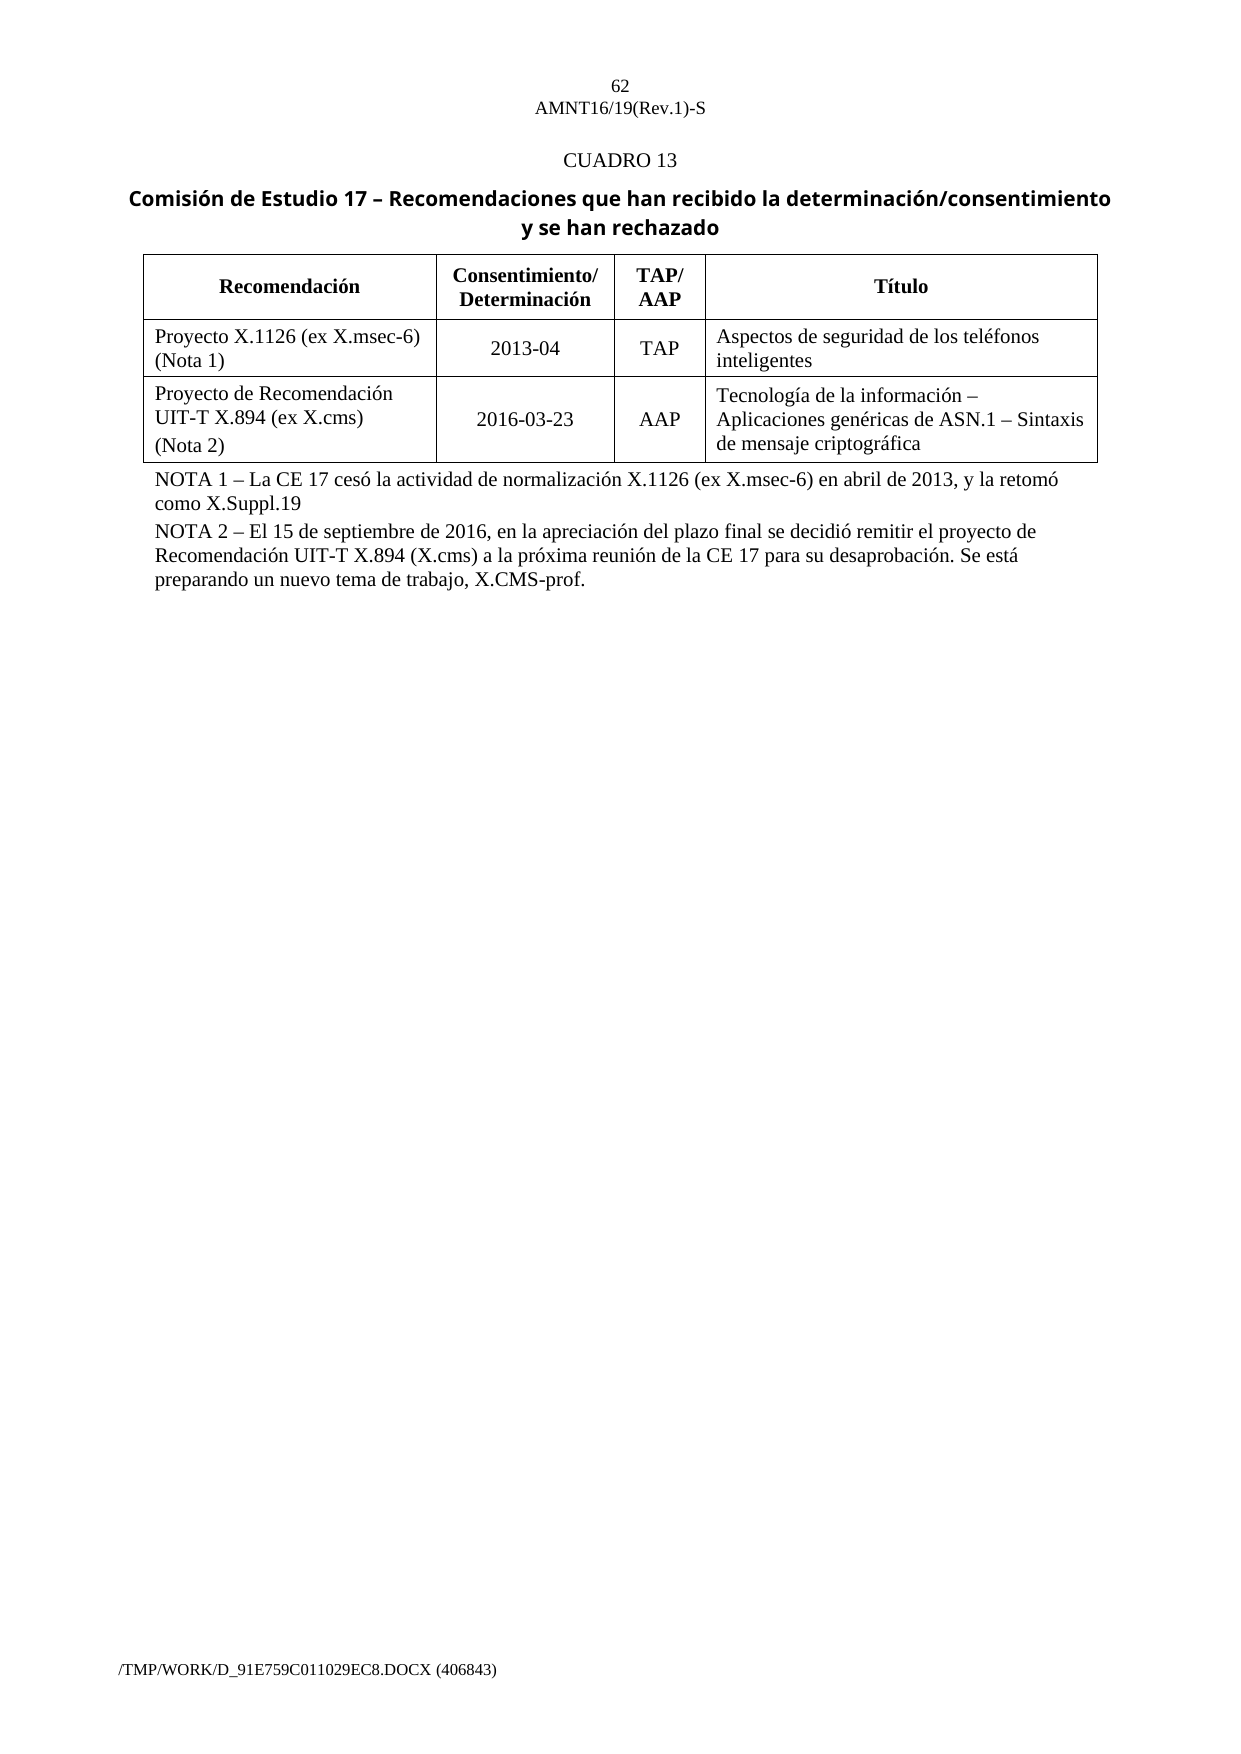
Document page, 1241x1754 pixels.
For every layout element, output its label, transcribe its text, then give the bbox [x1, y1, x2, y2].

table_cell 2013-04 [437, 320, 614, 376]
table_header Título [706, 255, 1097, 319]
table_cell Aspectos de seguridad de los teléfonos inteligentes [706, 320, 1097, 376]
table_header TAP/ AAP [615, 255, 705, 319]
table_cell Proyecto X.1126 (ex X.msec-6) (Nota 1) [144, 320, 436, 376]
table_cell [437, 377, 614, 462]
title Comisión de Estudio 17 – Recomendaciones que han recibido la determinación/consentimiento y se han rechazado [118, 184, 1122, 241]
table_cell [706, 377, 1097, 462]
table_cell NOTA 1 – La CE 17 cesó la actividad de normalización X.1126 (ex X.msec-6) en abril de 2013, y la retomó como X.Suppl.19 [143, 463, 1097, 596]
table_header Recomendación [144, 255, 436, 319]
table_header Consentimiento/Determinación [437, 255, 614, 319]
table_cell [615, 377, 705, 462]
table_cell TAP [615, 320, 705, 376]
text CUADRO 13 [118, 148, 1122, 172]
table_cell [144, 377, 436, 462]
